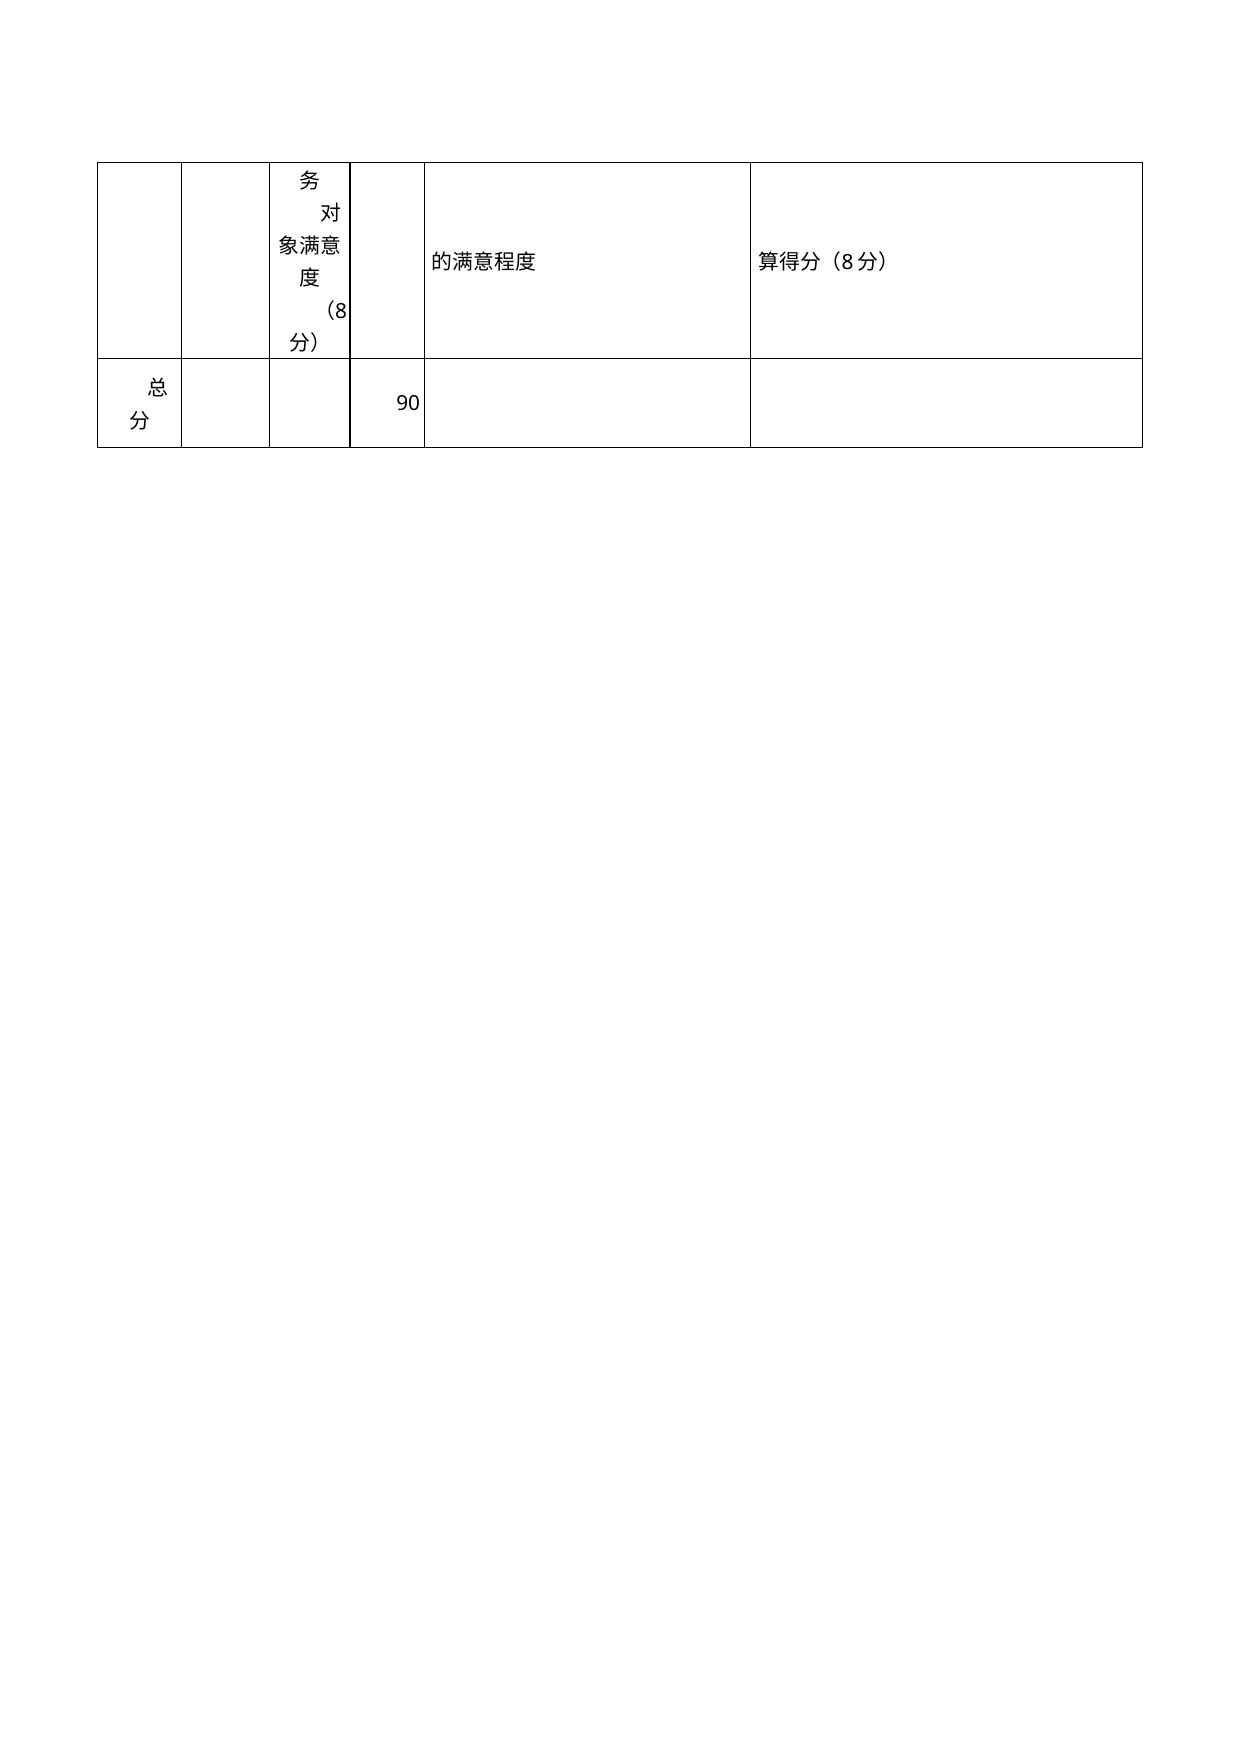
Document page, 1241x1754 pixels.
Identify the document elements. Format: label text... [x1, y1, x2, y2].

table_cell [751, 163, 1142, 358]
table_cell 90 [351, 359, 424, 447]
table_cell [751, 359, 1142, 447]
table_cell [182, 359, 269, 447]
table_cell 总 分 [98, 359, 181, 447]
table_cell 项目预期服务对象对项目实施的满意程度 [425, 163, 750, 358]
table_cell [425, 359, 750, 447]
table_cell [270, 359, 349, 447]
table_cell 8 [351, 163, 424, 358]
table_cell 服务 对象满意度 （8分） [270, 163, 349, 358]
